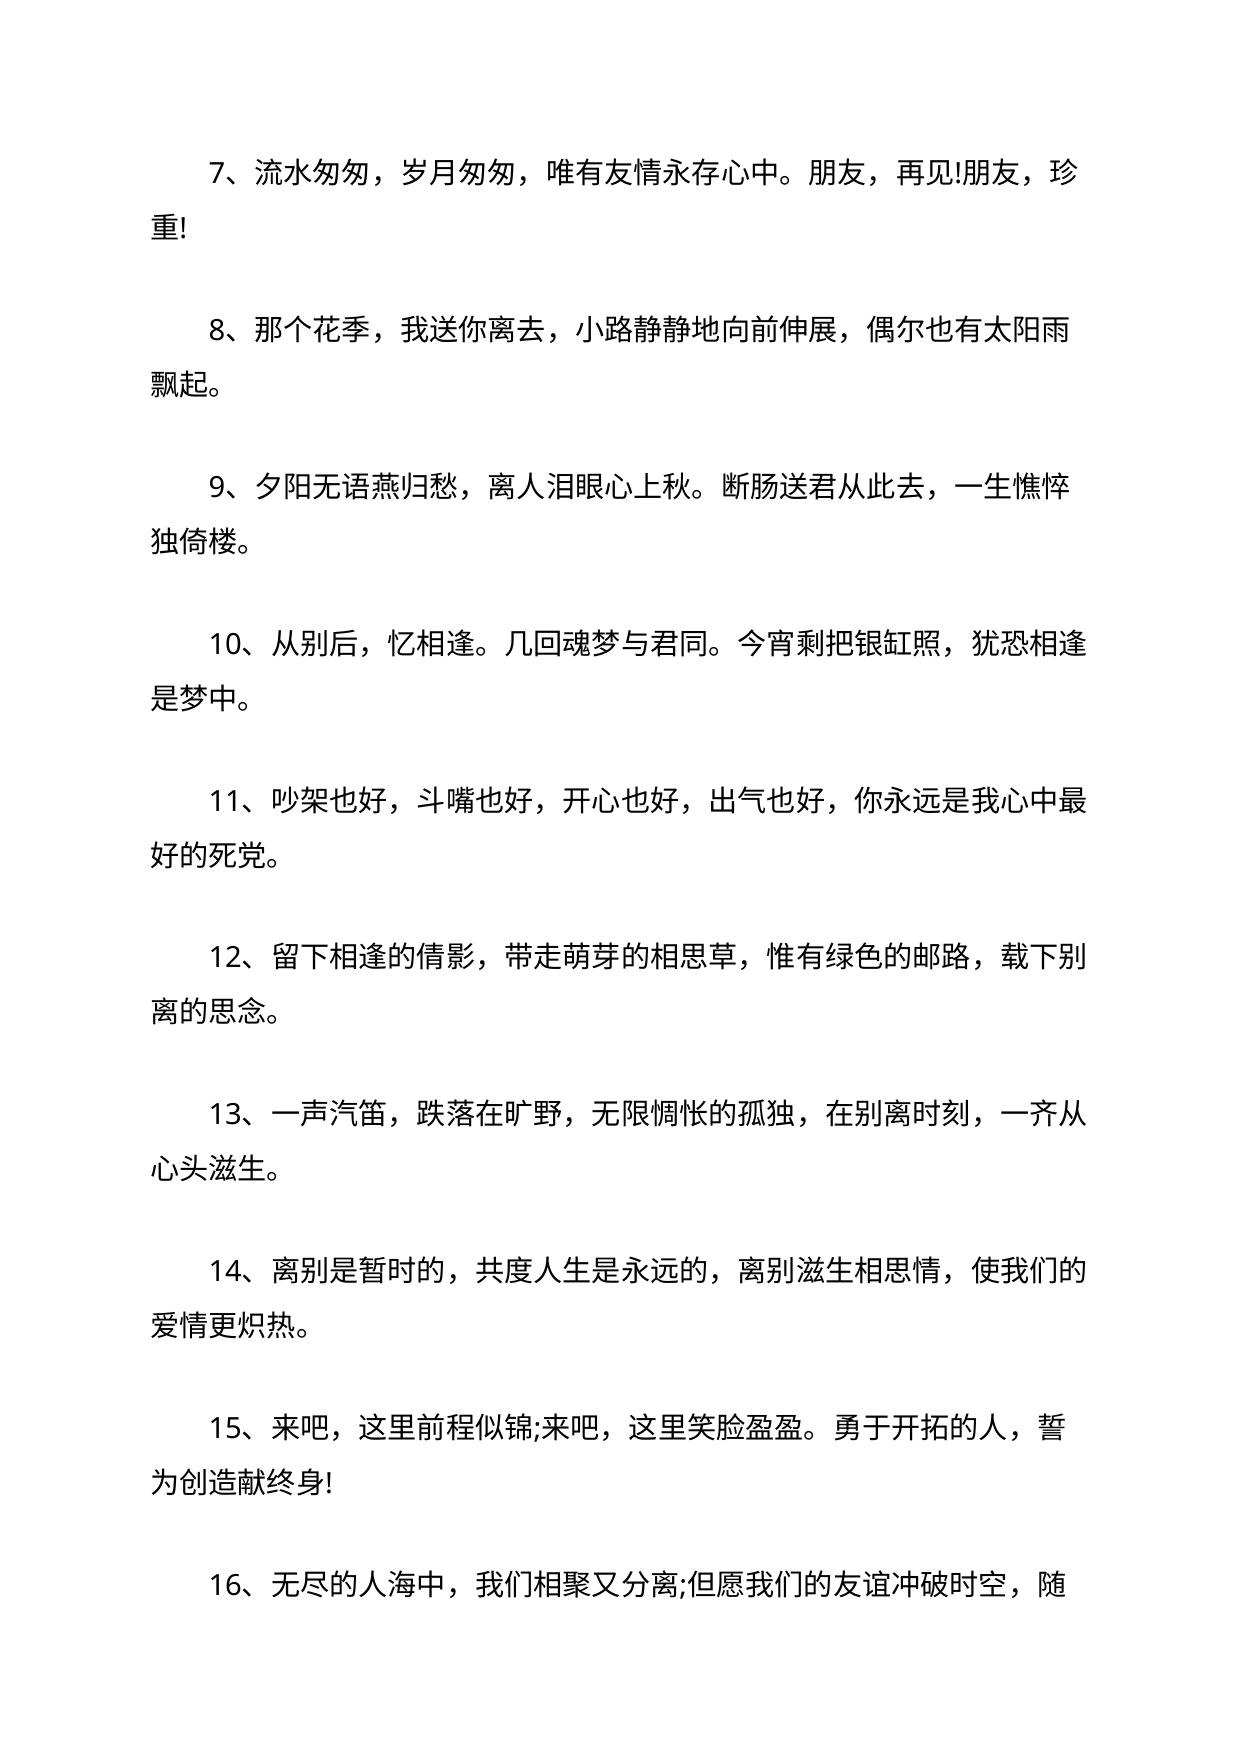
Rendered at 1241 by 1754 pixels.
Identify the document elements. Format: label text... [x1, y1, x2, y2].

text 15、来吧，这里前程似锦;来吧，这里笑脸盈盈。勇于开拓的人，誓为创造献终身! [150, 1404, 1090, 1502]
text 7、流水匆匆，岁月匆匆，唯有友情永存心中。朋友，再见!朋友，珍重! [150, 150, 1090, 247]
text 14、离别是暂时的，共度人生是永远的，离别滋生相思情，使我们的爱情更炽热。 [150, 1248, 1090, 1345]
text 13、一声汽笛，跌落在旷野，无限惆怅的孤独，在别离时刻，一齐从心头滋生。 [150, 1091, 1090, 1188]
text 8、那个花季，我送你离去，小路静静地向前伸展，偶尔也有太阳雨飘起。 [150, 307, 1090, 404]
text 10、从别后，忆相逢。几回魂梦与君同。今宵剩把银缸照，犹恐相逢是梦中。 [150, 621, 1090, 718]
text 12、留下相逢的倩影，带走萌芽的相思草，惟有绿色的邮路，载下别离的思念。 [150, 934, 1090, 1031]
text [150, 1561, 1090, 1604]
text 9、夕阳无语燕归愁，离人泪眼心上秋。断肠送君从此去，一生憔悴独倚楼。 [150, 464, 1090, 561]
text 11、吵架也好，斗嘴也好，开心也好，出气也好，你永远是我心中最好的死党。 [150, 777, 1090, 874]
